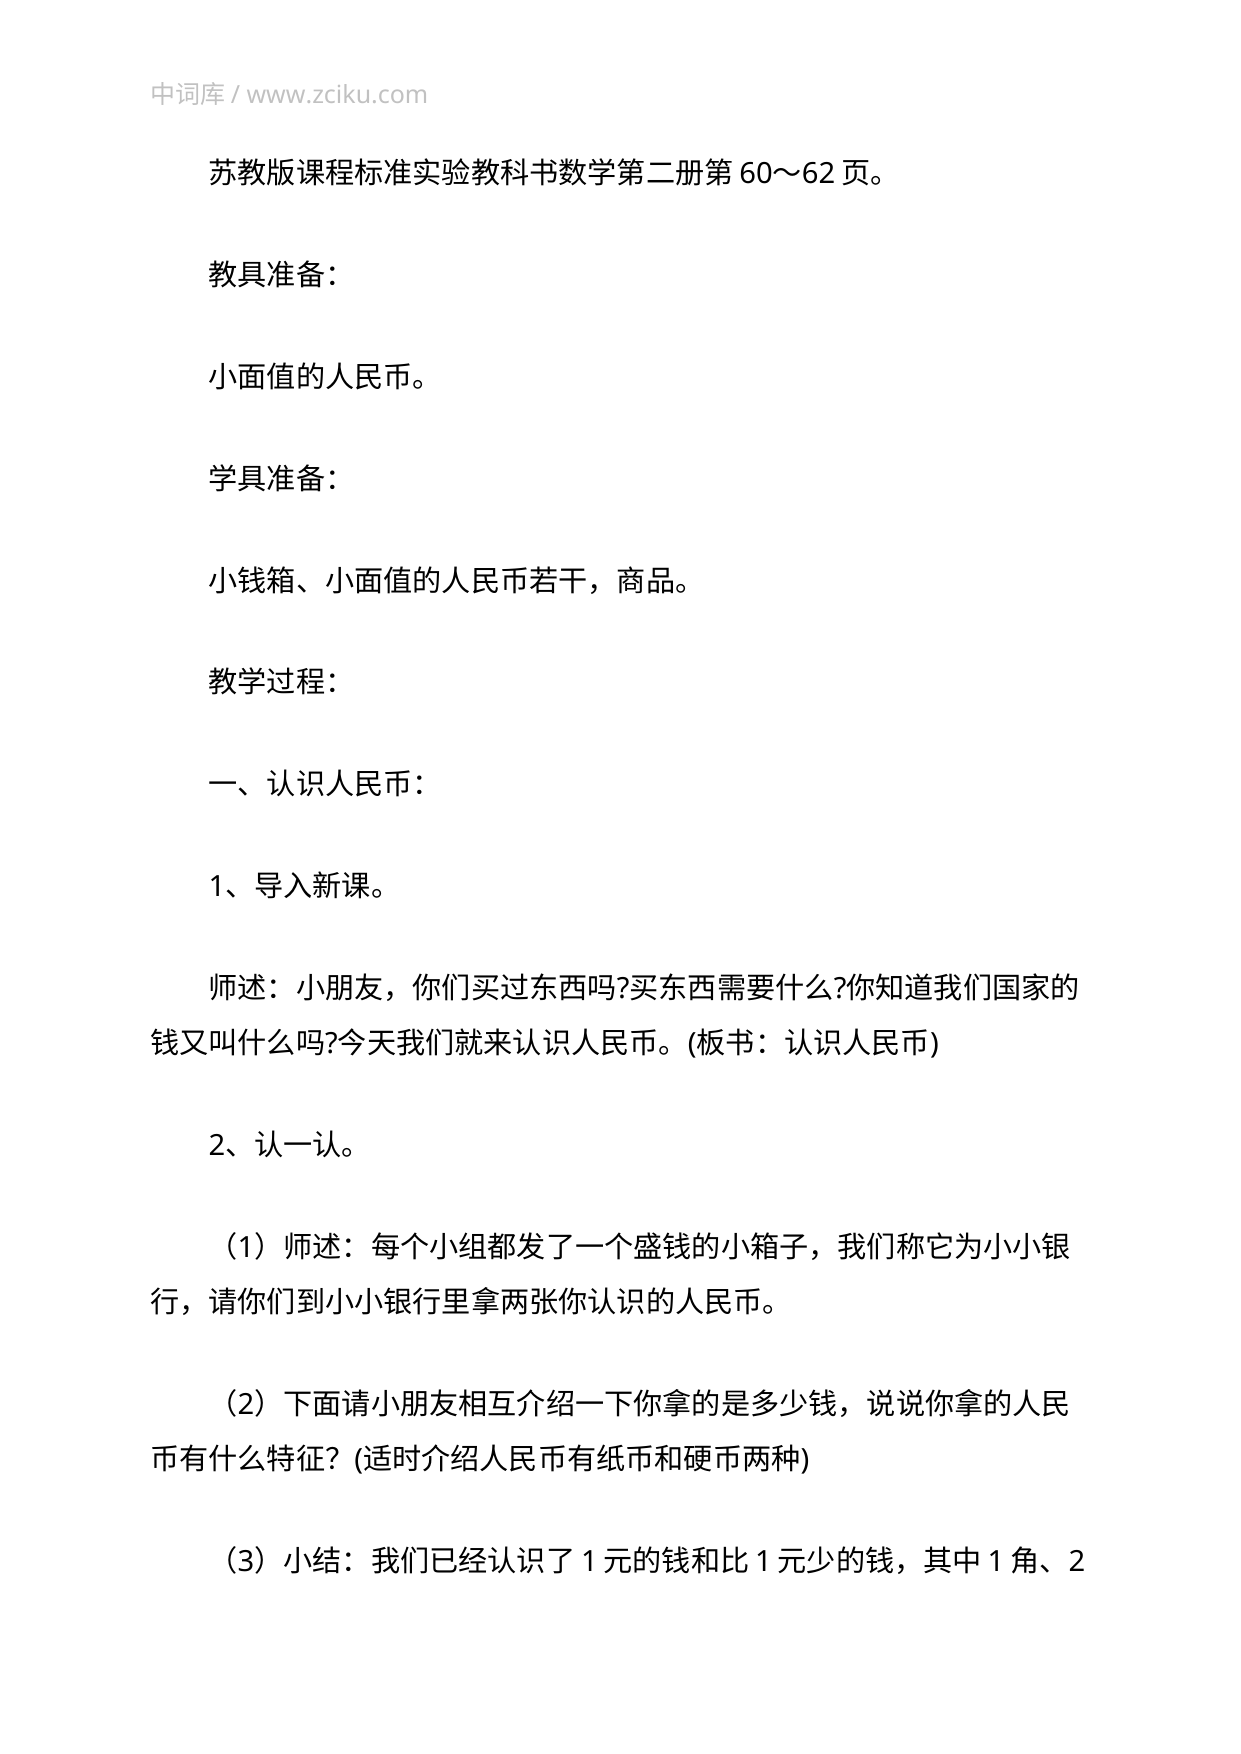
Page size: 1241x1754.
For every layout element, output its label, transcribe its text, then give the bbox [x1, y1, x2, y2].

text 师述：小朋友，你们买过东西吗?买东西需要什么?你知道我们国家的钱又叫什么吗?今天我们就来认识人民币。(板书：认识人民币) [150, 964, 1090, 1062]
text 一、认识人民币： [150, 761, 1090, 803]
text 2、认一认。 [150, 1122, 1090, 1164]
text 教具准备： [150, 252, 1090, 294]
text （1）师述：每个小组都发了一个盛钱的小箱子，我们称它为小小银行，请你们到小小银行里拿两张你认识的人民币。 [150, 1223, 1090, 1321]
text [150, 1537, 1090, 1580]
text 1、导入新课。 [150, 863, 1090, 905]
text 小面值的人民币。 [150, 354, 1090, 396]
text 小钱箱、小面值的人民币若干，商品。 [150, 557, 1090, 599]
text （2）下面请小朋友相互介绍一下你拿的是多少钱，说说你拿的人民币有什么特征？(适时介绍人民币有纸币和硬币两种) [150, 1380, 1090, 1478]
text 教学过程： [150, 659, 1090, 701]
text 苏教版课程标准实验教科书数学第二册第60～62页。 [150, 150, 1090, 192]
text 学具准备： [150, 456, 1090, 498]
